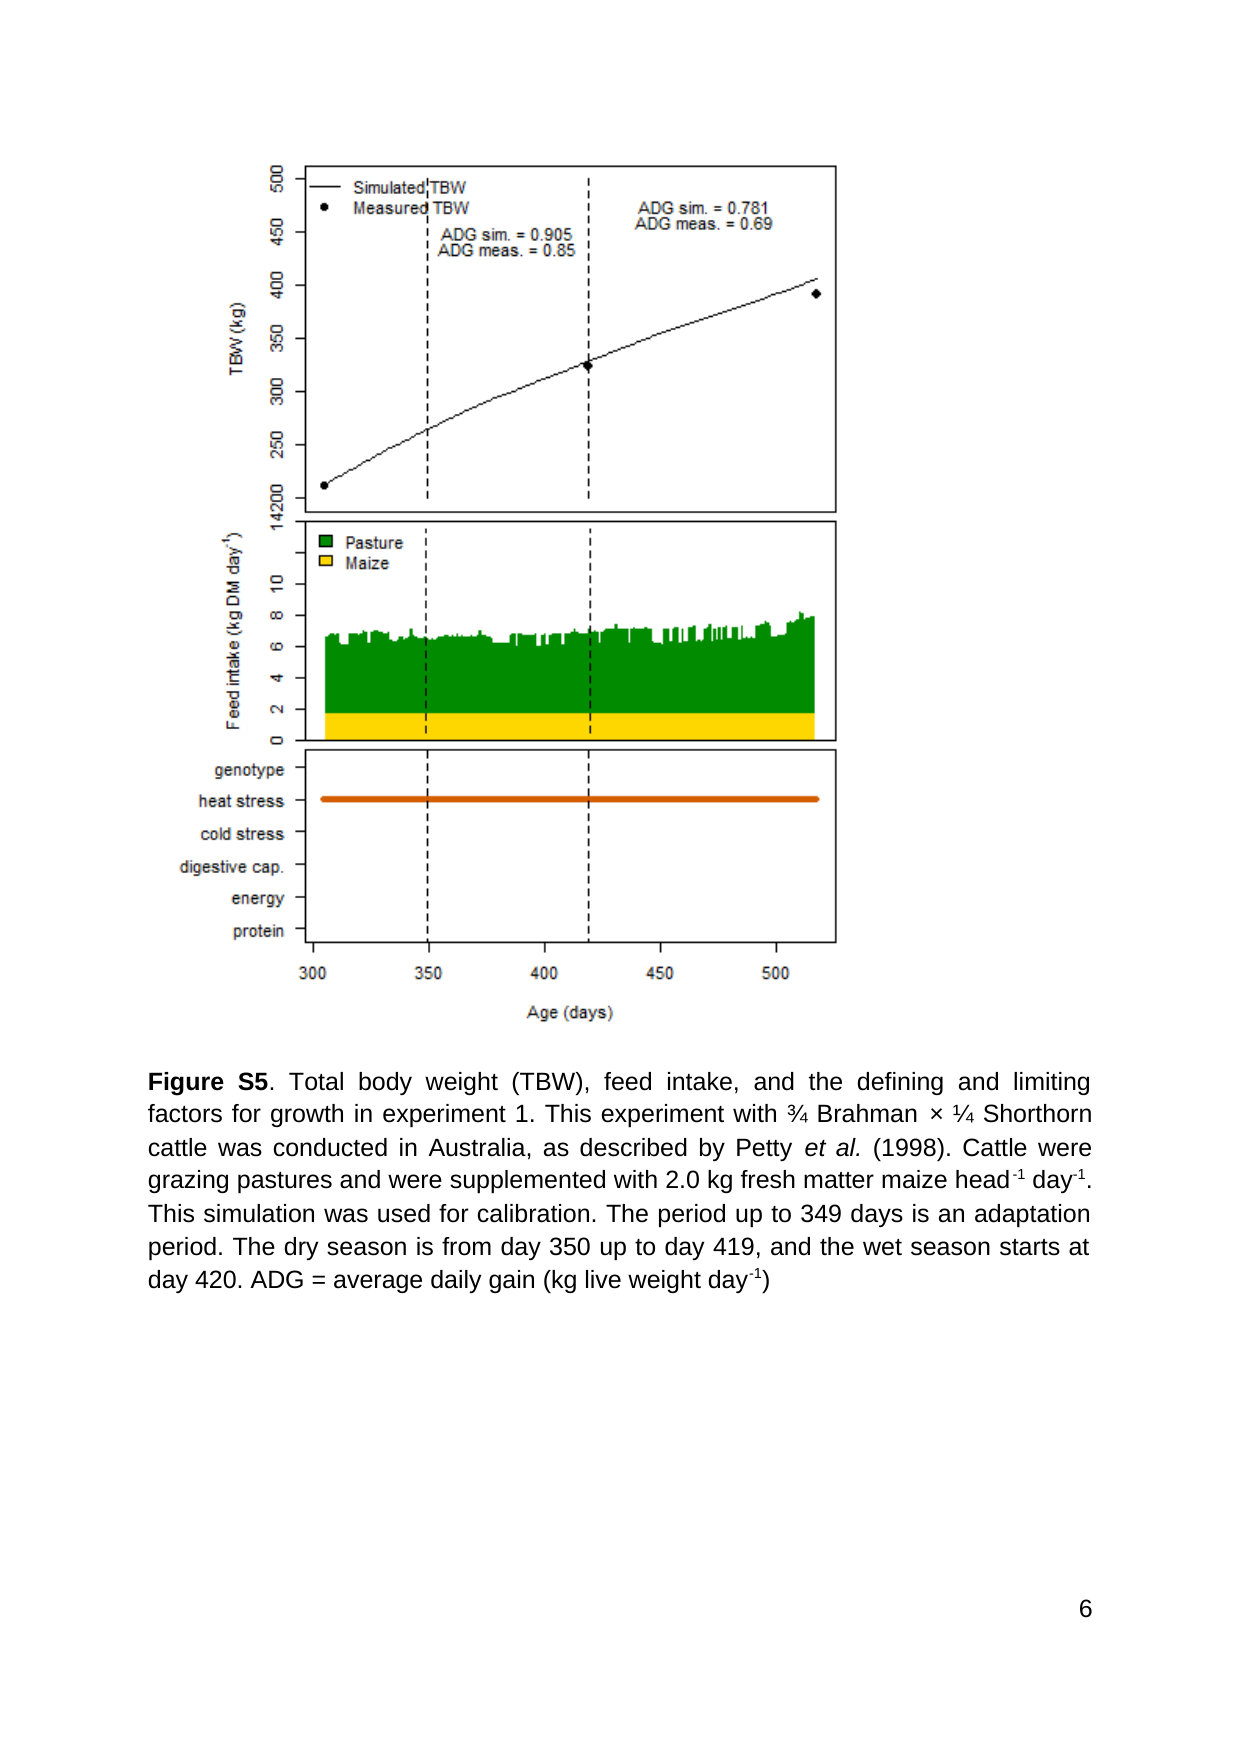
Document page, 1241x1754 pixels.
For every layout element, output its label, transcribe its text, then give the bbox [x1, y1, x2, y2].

picture [147, 147, 876, 1042]
text Figure S5. Total body weight (TBW), feed intake, and the defining and limiting factors for growth in experiment 1. This experiment with ¾ Brahman × ¼ Shorthorn cattle was conducted in Australia, as described by Petty et al. (1998). Cattle were grazing pastures and were supplemented with 2.0 kg fresh matter maize head-1 day-1. This simulation was used for calibration. The period up to 349 days is an adaptation period. The dry season is from day 350 up to day 419, and the wet season starts at day 420. ADG = average daily gain (kg live weight day-1) [148, 1066, 1092, 1293]
